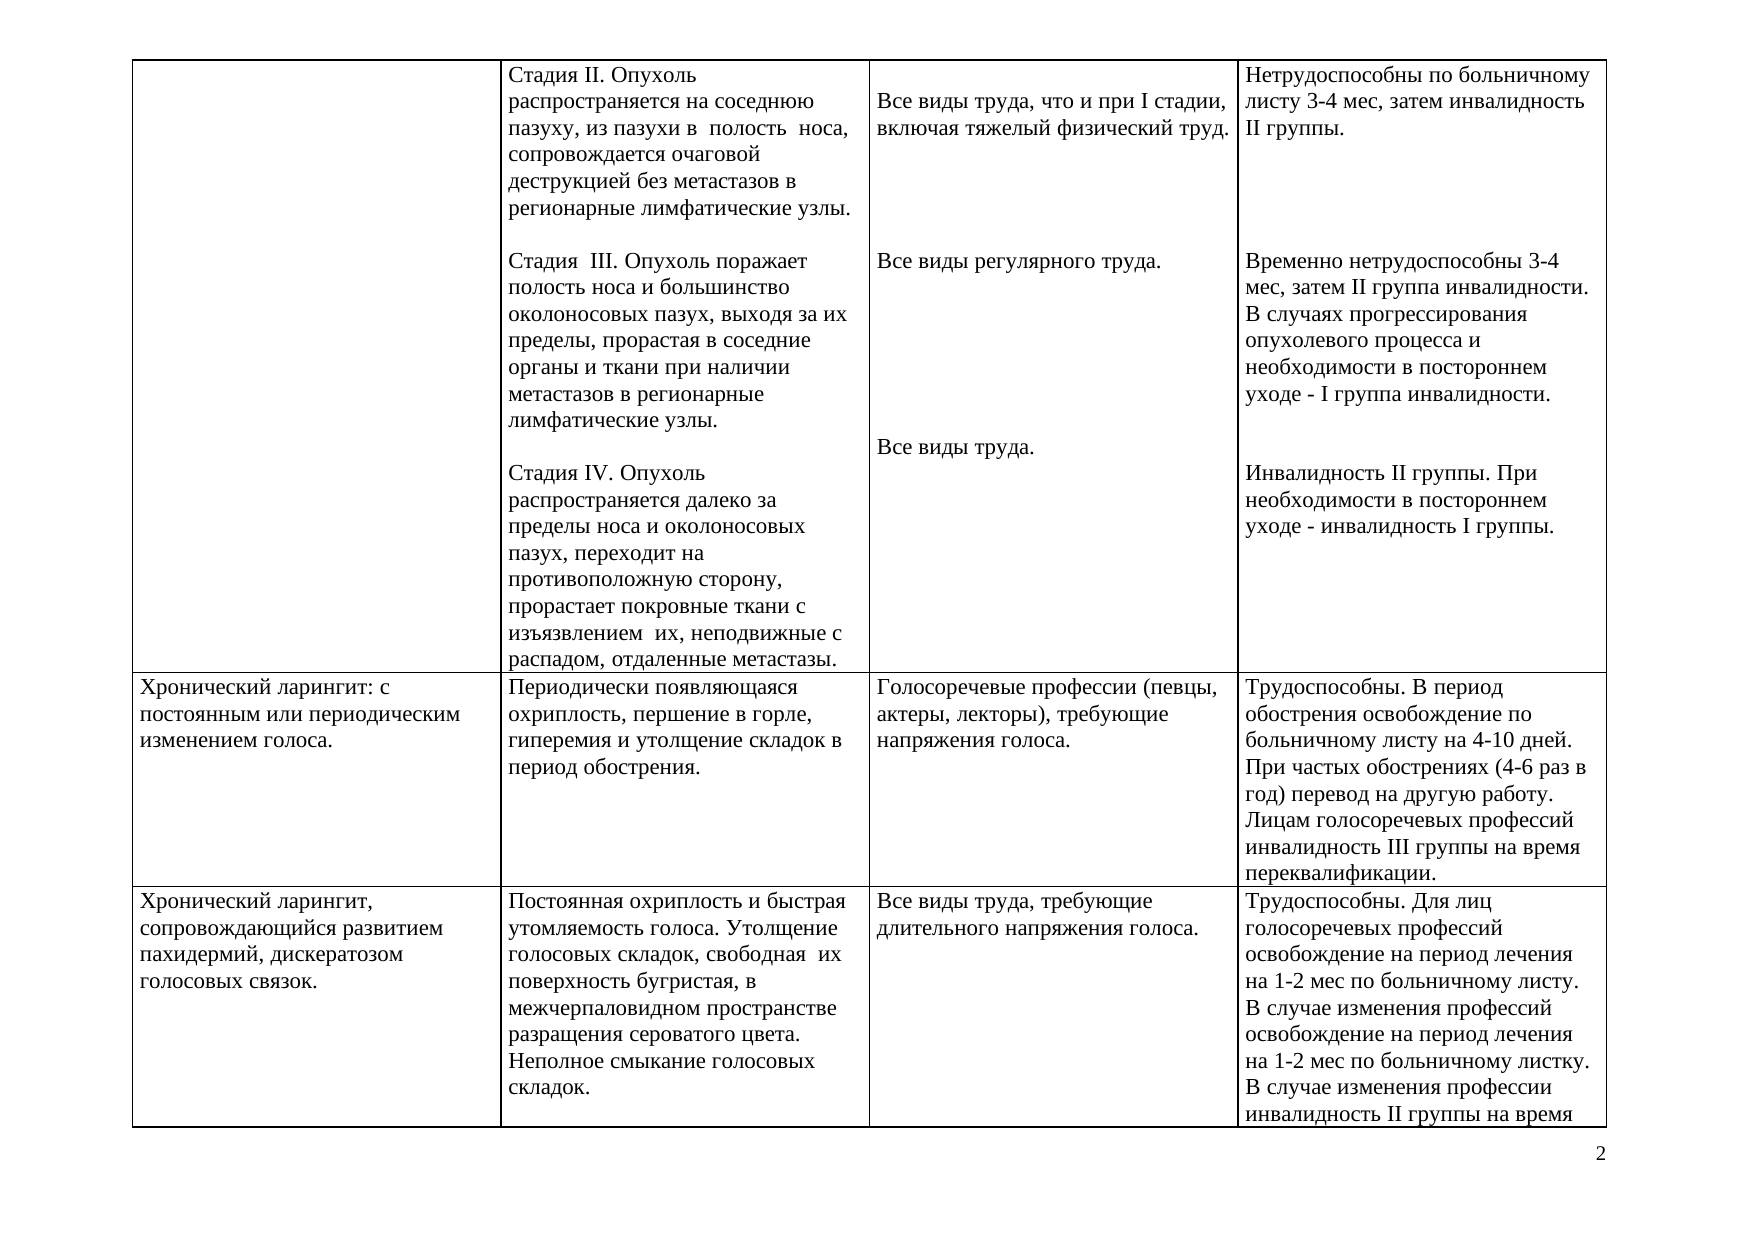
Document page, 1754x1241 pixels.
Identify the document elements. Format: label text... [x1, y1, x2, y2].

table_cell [870, 887, 1237, 1126]
table_cell Периодически появляющаяся охриплость, першение в горле, гиперемия и утолщение складок в период обострения. [502, 673, 869, 886]
table_cell Трудоспособны. В период обострения освобождение по больничному листу на 4-10 дней. При частых обострениях (4-6 раз в год) перевод на другую работу. Лицам голосоречевых профессий инвалидность III группы на время переквалификации. [1239, 673, 1606, 886]
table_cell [870, 61, 1237, 672]
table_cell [502, 61, 869, 672]
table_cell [133, 887, 500, 1126]
table_cell Голосоречевые профессии (певцы, актеры, лекторы), требующие напряжения голоса. [870, 673, 1237, 886]
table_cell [502, 887, 869, 1126]
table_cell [1239, 61, 1606, 672]
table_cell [133, 61, 500, 672]
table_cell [1239, 887, 1606, 1126]
table_cell Хронический ларингит: с постоянным или периодическим изменением голоса. [133, 673, 500, 886]
